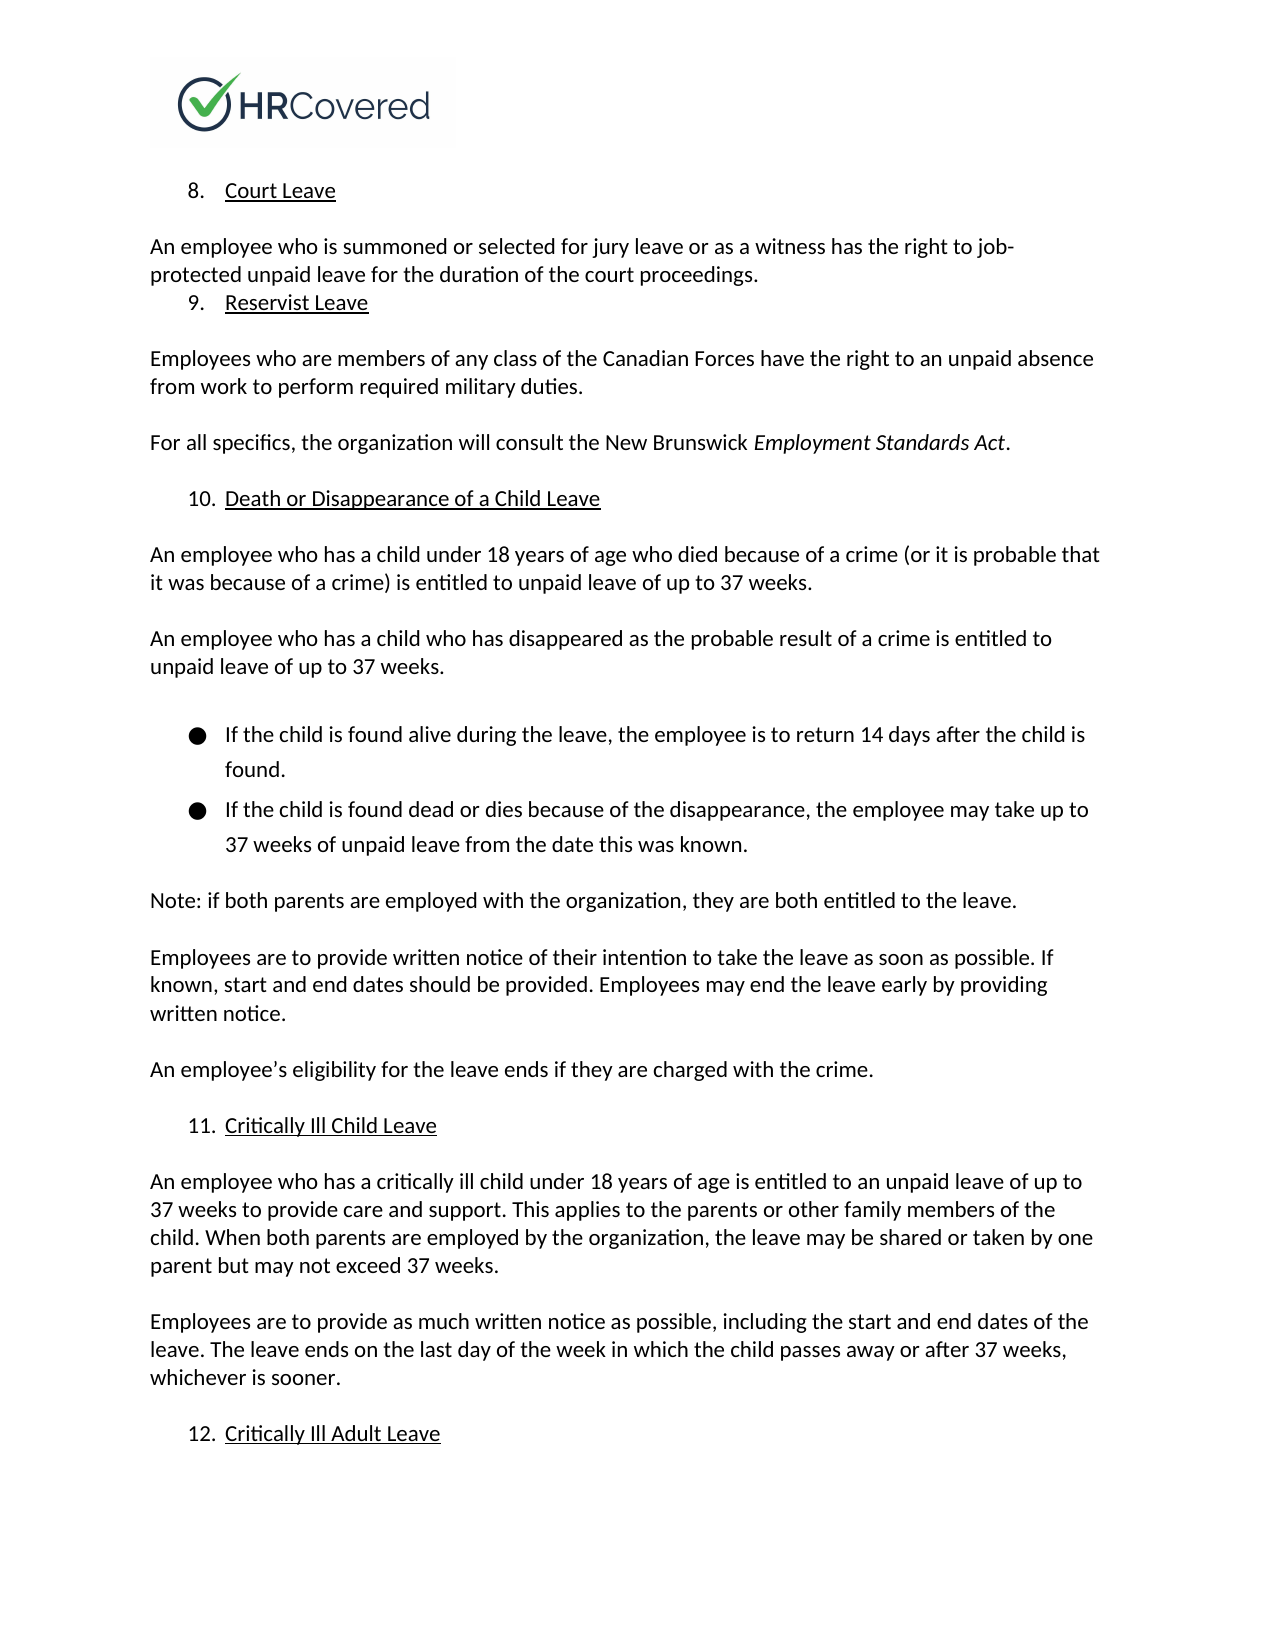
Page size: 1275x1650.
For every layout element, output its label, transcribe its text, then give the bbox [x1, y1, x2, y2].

list If the child is found dead or dies because of the disappearance, the employee may take up to 37 weeks of unpaid leave from the date this was known. [187, 783, 1107, 858]
text An employee’s eligibility for the leave ends if they are charged with the crime. [150, 1055, 1107, 1083]
list Death or Disappearance of a Child Leave [187, 484, 1107, 512]
text An employee who has a child under 18 years of age who died because of a crime (or it is probable that it was because of a crime) is entitled to unpaid leave of up to 37 weeks. [150, 540, 1107, 596]
text An employee who has a critically ill child under 18 years of age is entitled to an unpaid leave of up to 37 weeks to provide care and support. This applies to the parents or other family members of the child. When both parents are employed by the organization, the leave may be shared or taken by one parent but may not exceed 37 weeks. [150, 1167, 1107, 1279]
list Reservist Leave [187, 288, 1107, 316]
text Employees are to provide as much written notice as possible, including the start and end dates of the leave. The leave ends on the last day of the week in which the child passes away or after 37 weeks, whichever is sooner. [150, 1307, 1107, 1391]
text An employee who is summoned or selected for jury leave or as a witness has the right to job-protected unpaid leave for the duration of the court proceedings. [150, 232, 1107, 288]
text Note: if both parents are employed with the organization, they are both entitled to the leave. [150, 887, 1107, 914]
list Court Leave [187, 176, 1107, 204]
picture [150, 57, 457, 148]
text Employees who are members of any class of the Canadian Forces have the right to an unpaid absence from work to perform required military duties. [150, 344, 1107, 400]
list If the child is found alive during the leave, the employee is to return 14 days after the child is found. [187, 708, 1107, 783]
list Critically Ill Child Leave [187, 1111, 1107, 1139]
text An employee who has a child who has disappeared as the probable result of a crime is entitled to unpaid leave of up to 37 weeks. [150, 624, 1107, 681]
text For all specifics, the organization will consult the New Brunswick Employment Standards Act. [150, 428, 1107, 456]
text Employees are to provide written notice of their intention to take the leave as soon as possible. If known, start and end dates should be provided. Employees may end the leave early by providing written notice. [150, 943, 1107, 1027]
list Critically Ill Adult Leave [187, 1419, 1107, 1447]
